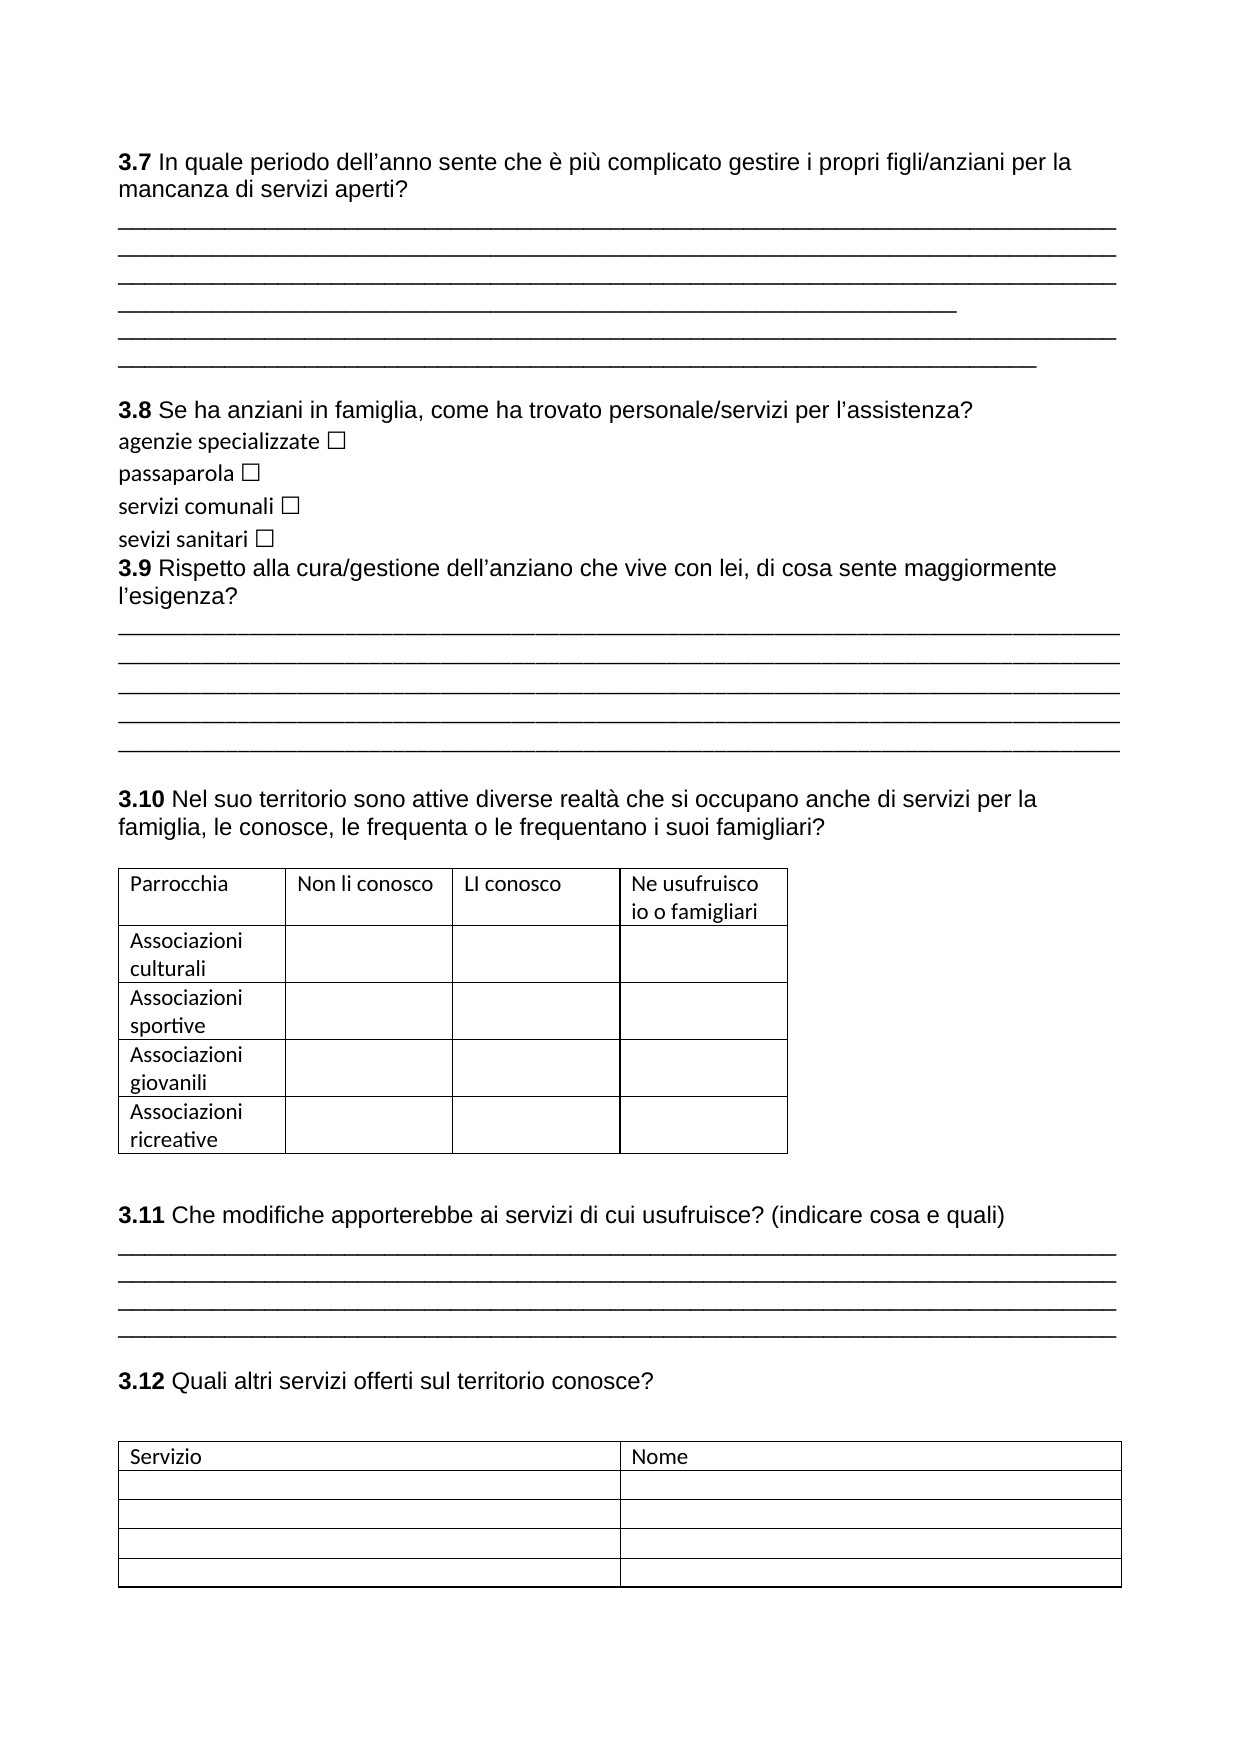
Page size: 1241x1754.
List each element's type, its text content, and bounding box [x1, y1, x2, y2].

text agenzie specializzate ☐ [118, 424, 1122, 456]
table_cell [286, 983, 452, 1039]
table_header Servizio [119, 1442, 620, 1470]
table_header LI conosco [453, 869, 619, 925]
table_cell [621, 1529, 1121, 1557]
table_cell [453, 926, 619, 982]
table_header Non li conosco [286, 869, 452, 925]
table_cell [119, 1471, 620, 1499]
table_cell [621, 1471, 1121, 1499]
table_cell [119, 1529, 620, 1557]
table_cell [621, 1097, 787, 1153]
table_cell [621, 926, 787, 982]
table_cell [621, 1559, 1121, 1586]
table_cell Associazioni culturali [119, 926, 285, 982]
text 3.8 Se ha anziani in famiglia, come ha trovato personale/servizi per l’assistenza? [118, 396, 1122, 424]
table_cell [119, 1500, 620, 1528]
text 3.10 Nel suo territorio sono attive diverse realtà che si occupano anche di servizi per la famiglia, le conosce, le frequenta o le frequentano i suoi famigliari? [118, 785, 1122, 840]
text 3.12 Quali altri servizi offerti sul territorio conosce? [118, 1367, 1122, 1394]
text 3.11 Che modifiche apporterebbe ai servizi di cui usufruisce? (indicare cosa e quali) [118, 1201, 1122, 1229]
text ____________________________________________________________________________________________________________________________________________________________________________________________________________________________________________________________________________________________________________ [118, 1229, 1122, 1339]
text 3.7 In quale periodo dell’anno sente che è più complicato gestire i propri figli/anziani per la mancanza di servizi aperti? [118, 148, 1122, 203]
table_cell [286, 1097, 452, 1153]
table_cell [453, 1097, 619, 1153]
text ____________________________________________________________________________________________________________________________________________________________________________________________________________________________________________________________________________________________________________________________________________________________________________________________________________________________________ [118, 609, 1122, 756]
table_cell [119, 1559, 620, 1586]
table_cell [621, 983, 787, 1039]
table_cell [453, 983, 619, 1039]
table_cell Associazioni sportive [119, 983, 285, 1039]
table_header Parrocchia [119, 869, 285, 925]
text sevizi sanitari ☐ [118, 521, 1122, 554]
table_cell [621, 1500, 1121, 1528]
table_cell [286, 926, 452, 982]
text ________________________________________________________________________________________________________________________________________________________________________________________________________________________________________________________________________________________________ [118, 203, 1122, 313]
table_cell Associazioni giovanili [119, 1040, 285, 1096]
table_cell [286, 1040, 452, 1096]
table_header Nome [621, 1442, 1121, 1470]
table_cell Associazioni ricreative [119, 1097, 285, 1153]
text ________________________________________________________________________________________________________________________________________________ [118, 313, 1122, 368]
table_header Ne usufruisco io o famigliari [621, 869, 787, 925]
text passaparola ☐ [118, 456, 1122, 489]
text servizi comunali ☐ [118, 489, 1122, 521]
text 3.9 Rispetto alla cura/gestione dell’anziano che vive con lei, di cosa sente maggiormente l’esigenza? [118, 554, 1122, 609]
table_cell [453, 1040, 619, 1096]
table_cell [621, 1040, 787, 1096]
